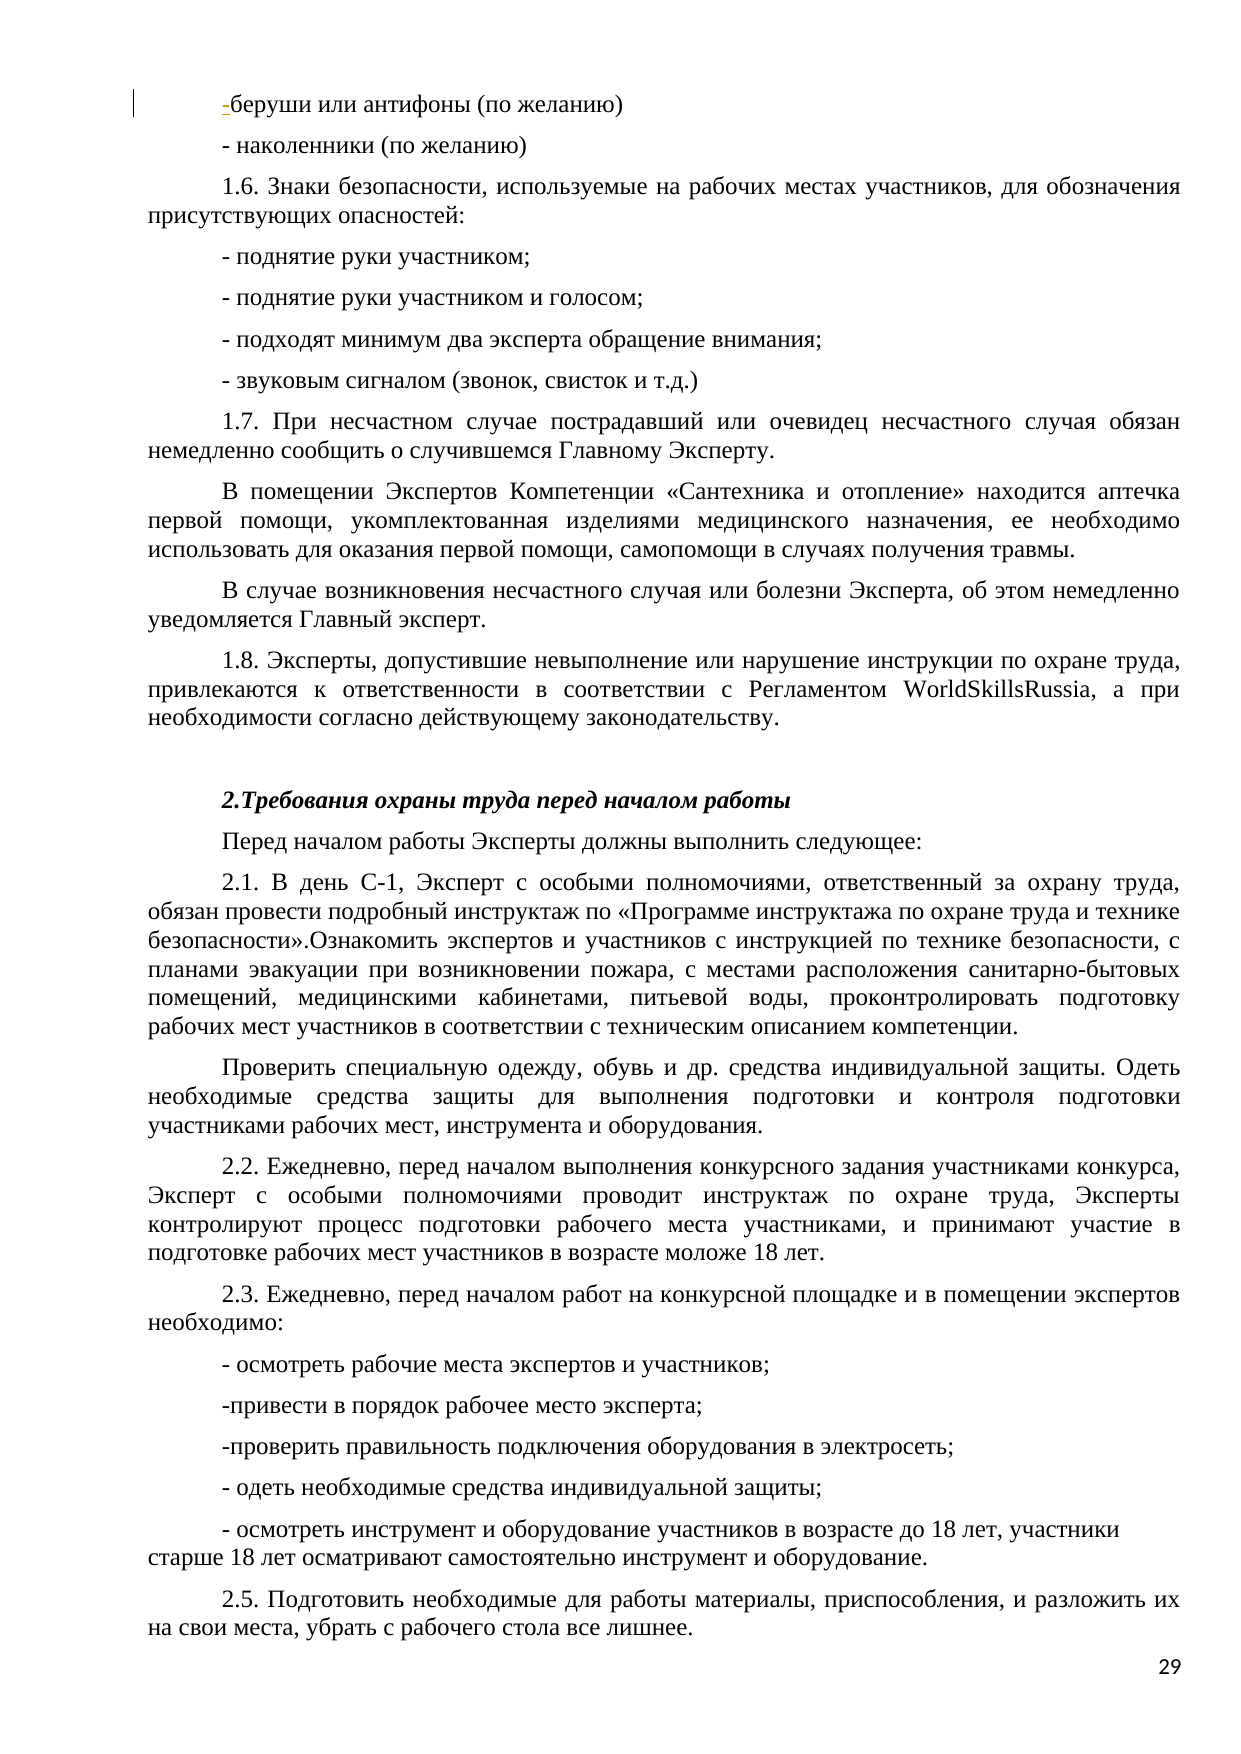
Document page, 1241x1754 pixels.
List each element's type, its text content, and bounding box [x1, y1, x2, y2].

text - поднятие руки участником; [148, 241, 1181, 270]
text -привести в порядок рабочее место эксперта; [148, 1390, 1181, 1419]
text Проверить специальную одежду, обувь и др. средства индивидуальной защиты. Одеть необходимые средства защиты для выполнения подготовки и контроля подготовки участниками рабочих мест, инструмента и оборудования. [148, 1052, 1181, 1139]
text Перед началом работы Эксперты должны выполнить следующее: [148, 826, 1181, 855]
text 2.5. Подготовить необходимые для работы материалы, приспособления, и разложить их на свои места, убрать с рабочего стола все лишнее. [148, 1584, 1181, 1641]
text - осмотреть инструмент и оборудование участников в возрасте до 18 лет, участники старше 18 лет осматривают самостоятельно инструмент и оборудование. [148, 1514, 1181, 1571]
text - осмотреть рабочие места экспертов и участников; [148, 1349, 1181, 1377]
text 2.1. В день С-1, Эксперт с особыми полномочиями, ответственный за охрану труда, обязан провести подробный инструктаж по «Программе инструктажа по охране труда и технике безопасности».Ознакомить экспертов и участников с инструкцией по технике безопасности, с планами эвакуации при возникновении пожара, с местами расположения санитарно-бытовых помещений, медицинскими кабинетами, питьевой воды, проконтролировать подготовку рабочих мест участников в соответствии с техническим описанием компетенции. [148, 867, 1181, 1040]
text - звуковым сигналом (звонок, свисток и т.д.) [148, 365, 1181, 394]
text 1.6. Знаки безопасности, используемые на рабочих местах участников, для обозначения присутствующих опасностей: [148, 171, 1181, 229]
text - поднятие руки участником и голосом; [148, 282, 1181, 311]
text В помещении Экспертов Компетенции «Сантехника и отопление» находится аптечка первой помощи, укомплектованная изделиями медицинского назначения, ее необходимо использовать для оказания первой помощи, самопомощи в случаях получения травмы. [148, 476, 1181, 562]
text - подходят минимум два эксперта обращение внимания; [148, 324, 1181, 352]
text беруши или антифоны (по желанию) [148, 89, 1181, 117]
subtitle 2.Требования охраны труда перед началом работы [148, 785, 1181, 814]
text -проверить правильность подключения оборудования в электросеть; [148, 1431, 1181, 1460]
text В случае возникновения несчастного случая или болезни Эксперта, об этом немедленно уведомляется Главный эксперт. [148, 575, 1181, 632]
text - наколенники (по желанию) [148, 130, 1181, 159]
text 1.7. При несчастном случае пострадавший или очевидец несчастного случая обязан немедленно сообщить о случившемся Главному Эксперту. [148, 406, 1181, 464]
text 1.8. Эксперты, допустившие невыполнение или нарушение инструкции по охране труда, привлекаются к ответственности в соответствии с Регламентом WorldSkillsRussia, а при необходимости согласно действующему законодательству. [148, 645, 1181, 731]
text 2.3. Ежедневно, перед началом работ на конкурсной площадке и в помещении экспертов необходимо: [148, 1279, 1181, 1336]
text - одеть необходимые средства индивидуальной защиты; [148, 1472, 1181, 1501]
text 2.2. Ежедневно, перед началом выполнения конкурсного задания участниками конкурса, Эксперт с особыми полномочиями проводит инструктаж по охране труда, Эксперты контролируют процесс подготовки рабочего места участниками, и принимают участие в подготовке рабочих мест участников в возрасте моложе 18 лет. [148, 1151, 1181, 1266]
